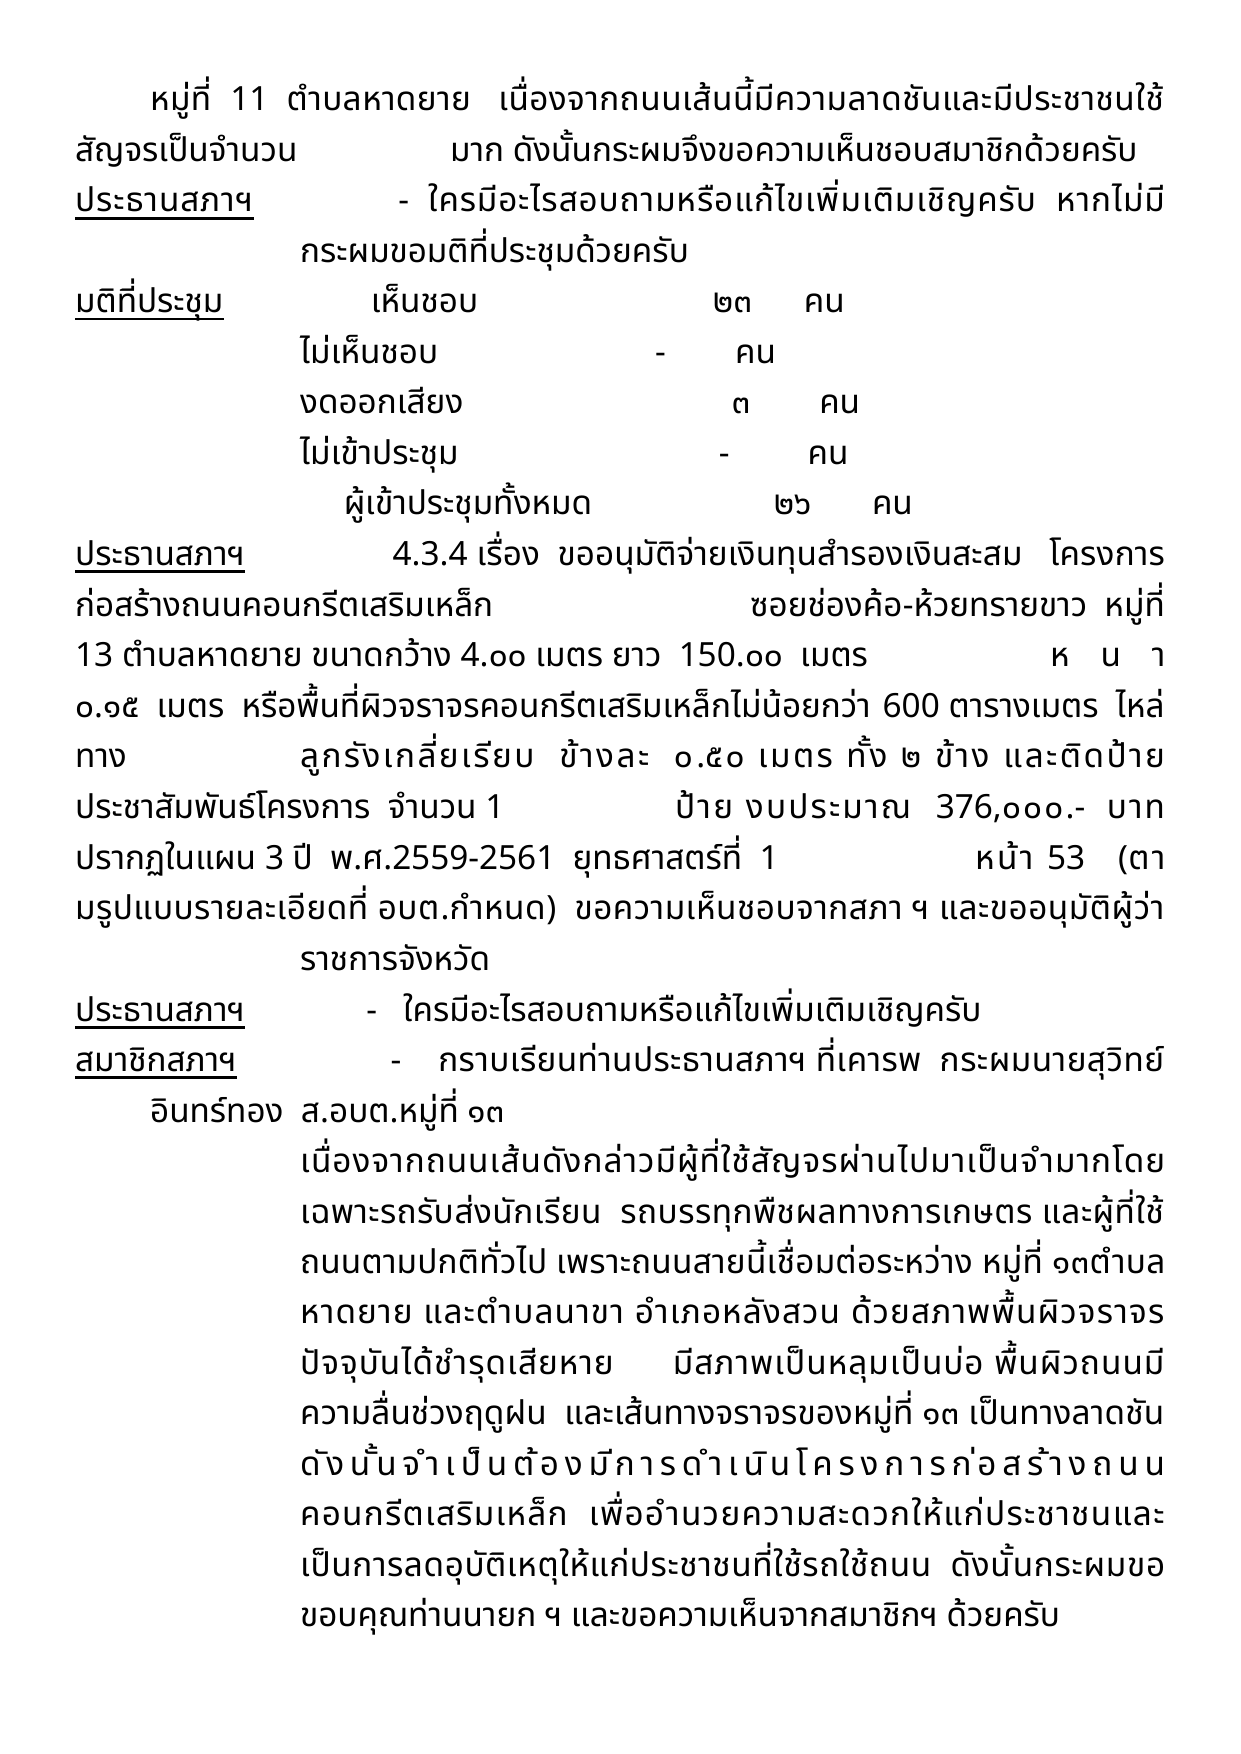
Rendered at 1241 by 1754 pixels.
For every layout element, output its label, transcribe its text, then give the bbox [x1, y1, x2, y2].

text งดออกเสียง ๓ คน [225, 378, 1165, 429]
text เนื่องจากถนนเส้นดังกล่าวมีผู้ที่ใช้สัญจรผ่านไปมาเป็นจำมากโดยเฉพาะรถรับส่งนักเรียน รถบรรทุกพืชผลทางการเกษตร และผู้ที่ใช้ถนนตามปกติทั่วไป เพราะถนนสายนี้เชื่อมต่อระหว่าง หมู่ที่ ๑๓ตำบลหาดยาย และตำบลนาขา อำเภอหลังสวน ด้วยสภาพพื้นผิวจราจรปัจจุบันได้ชำรุดเสียหาย มีสภาพเป็นหลุมเป็นบ่อ พื้นผิวถนนมีความลื่นช่วงฤดูฝน และเส้นทางจราจรของหมู่ที่ ๑๓ เป็นทางลาดชัน ดังนั้นจำเป็นต้องมีการดำเนินโครงการก่อสร้างถนนคอนกรีตเสริมเหล็ก เพื่ออำนวยความสะดวกให้แก่ประชาชนและเป็นการลดอุบัติเหตุให้แก่ประชาชนที่ใช้รถใช้ถนน ดังนั้นกระผมขอขอบคุณท่านนายก ฯ และขอความเห็นจากสมาชิกฯ ด้วยครับ [300, 1137, 1165, 1641]
text ไม่เข้าประชุม - คน [225, 429, 1165, 479]
text สมาชิกสภาฯ - กราบเรียนท่านประธานสภาฯ ที่เคารพ กระผมนายสุวิทย์ อินทร์ทอง ส.อบต.หมู่ที่ ๑๓ [75, 1036, 1165, 1137]
text ประธานสภาฯ - ใครมีอะไรสอบถามหรือแก้ไขเพิ่มเติมเชิญครับ หากไม่มีกระผมขอมติที่ประชุมด้วยครับ [75, 176, 1165, 277]
text ประธานสภาฯ 4.3.4 เรื่อง ขออนุมัติจ่ายเงินทุนสำรองเงินสะสม โครงการก่อสร้างถนนคอนกรีตเสริมเหล็ก ซอยช่องค้อ-ห้วยทรายขาว หมู่ที่ 13 ตำบลหาดยาย ขนาดกว้าง 4.๐๐ เมตร ยาว 150.๐๐ เมตร หนา ๐.๑๕ เมตร หรือพื้นที่ผิวจราจรคอนกรีตเสริมเหล็กไม่น้อยกว่า 600 ตารางเมตร ไหล่ทาง ลูกรังเกลี่ยเรียบ ข้างละ ๐.๕๐ เมตร ทั้ง ๒ ข้าง และติดป้ายประชาสัมพันธ์โครงการ จำนวน 1 ป้าย งบประมาณ 376,๐๐๐.- บาท ปรากฏในแผน 3 ปี พ.ศ.2559-2561 ยุทธศาสตร์ที่ 1 หน้า 53 (ตามรูปแบบรายละเอียดที่ อบต.กำหนด) ขอความเห็นชอบจากสภา ฯ และขออนุมัติผู้ว่า ราชการจังหวัด [75, 530, 1165, 985]
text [75, 75, 1165, 176]
text ไม่เห็นชอบ - คน [75, 328, 1165, 378]
text ผู้เข้าประชุมทั้งหมด ๒๖ คน [75, 479, 1165, 530]
text มติที่ประชุม เห็นชอบ ๒๓ คน [75, 277, 1165, 328]
text ประธานสภาฯ - ใครมีอะไรสอบถามหรือแก้ไขเพิ่มเติมเชิญครับ [75, 985, 1165, 1036]
